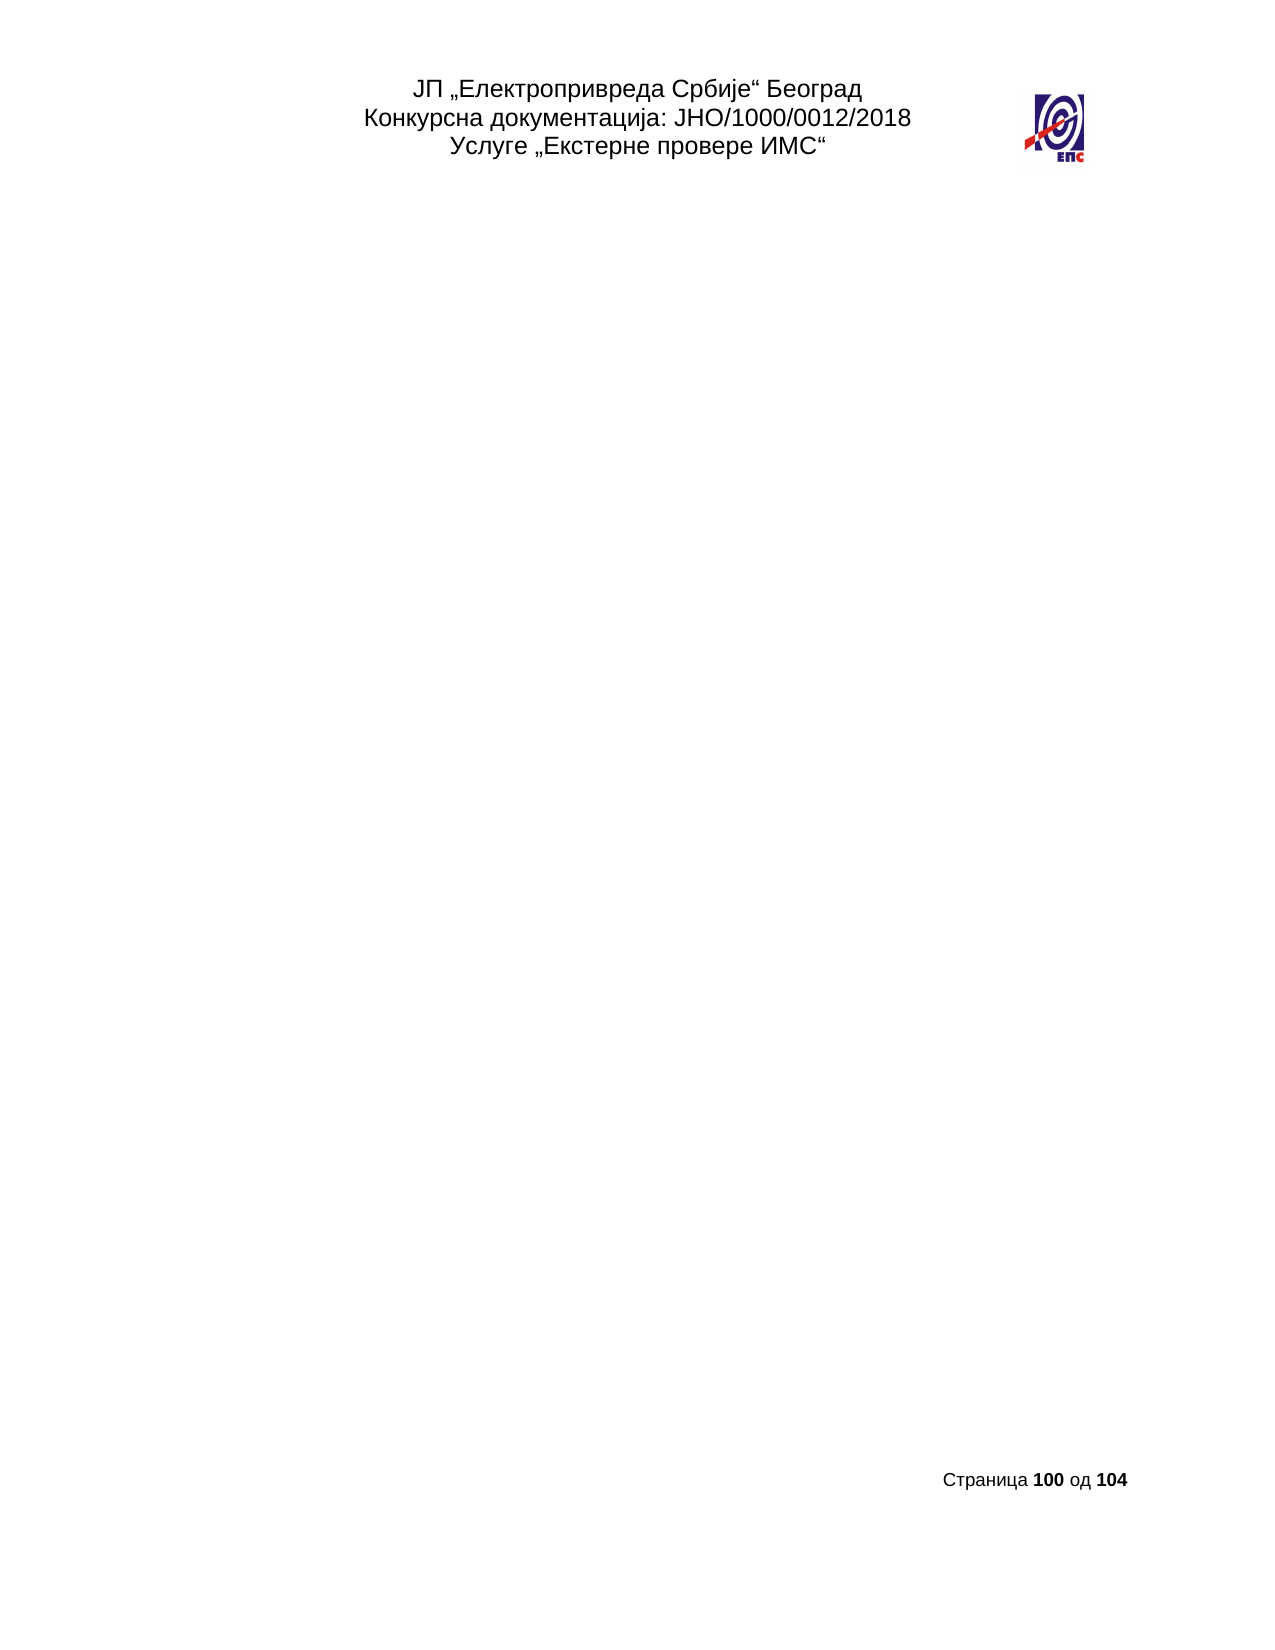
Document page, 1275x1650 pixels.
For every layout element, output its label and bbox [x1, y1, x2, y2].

picture [1017, 90, 1092, 169]
